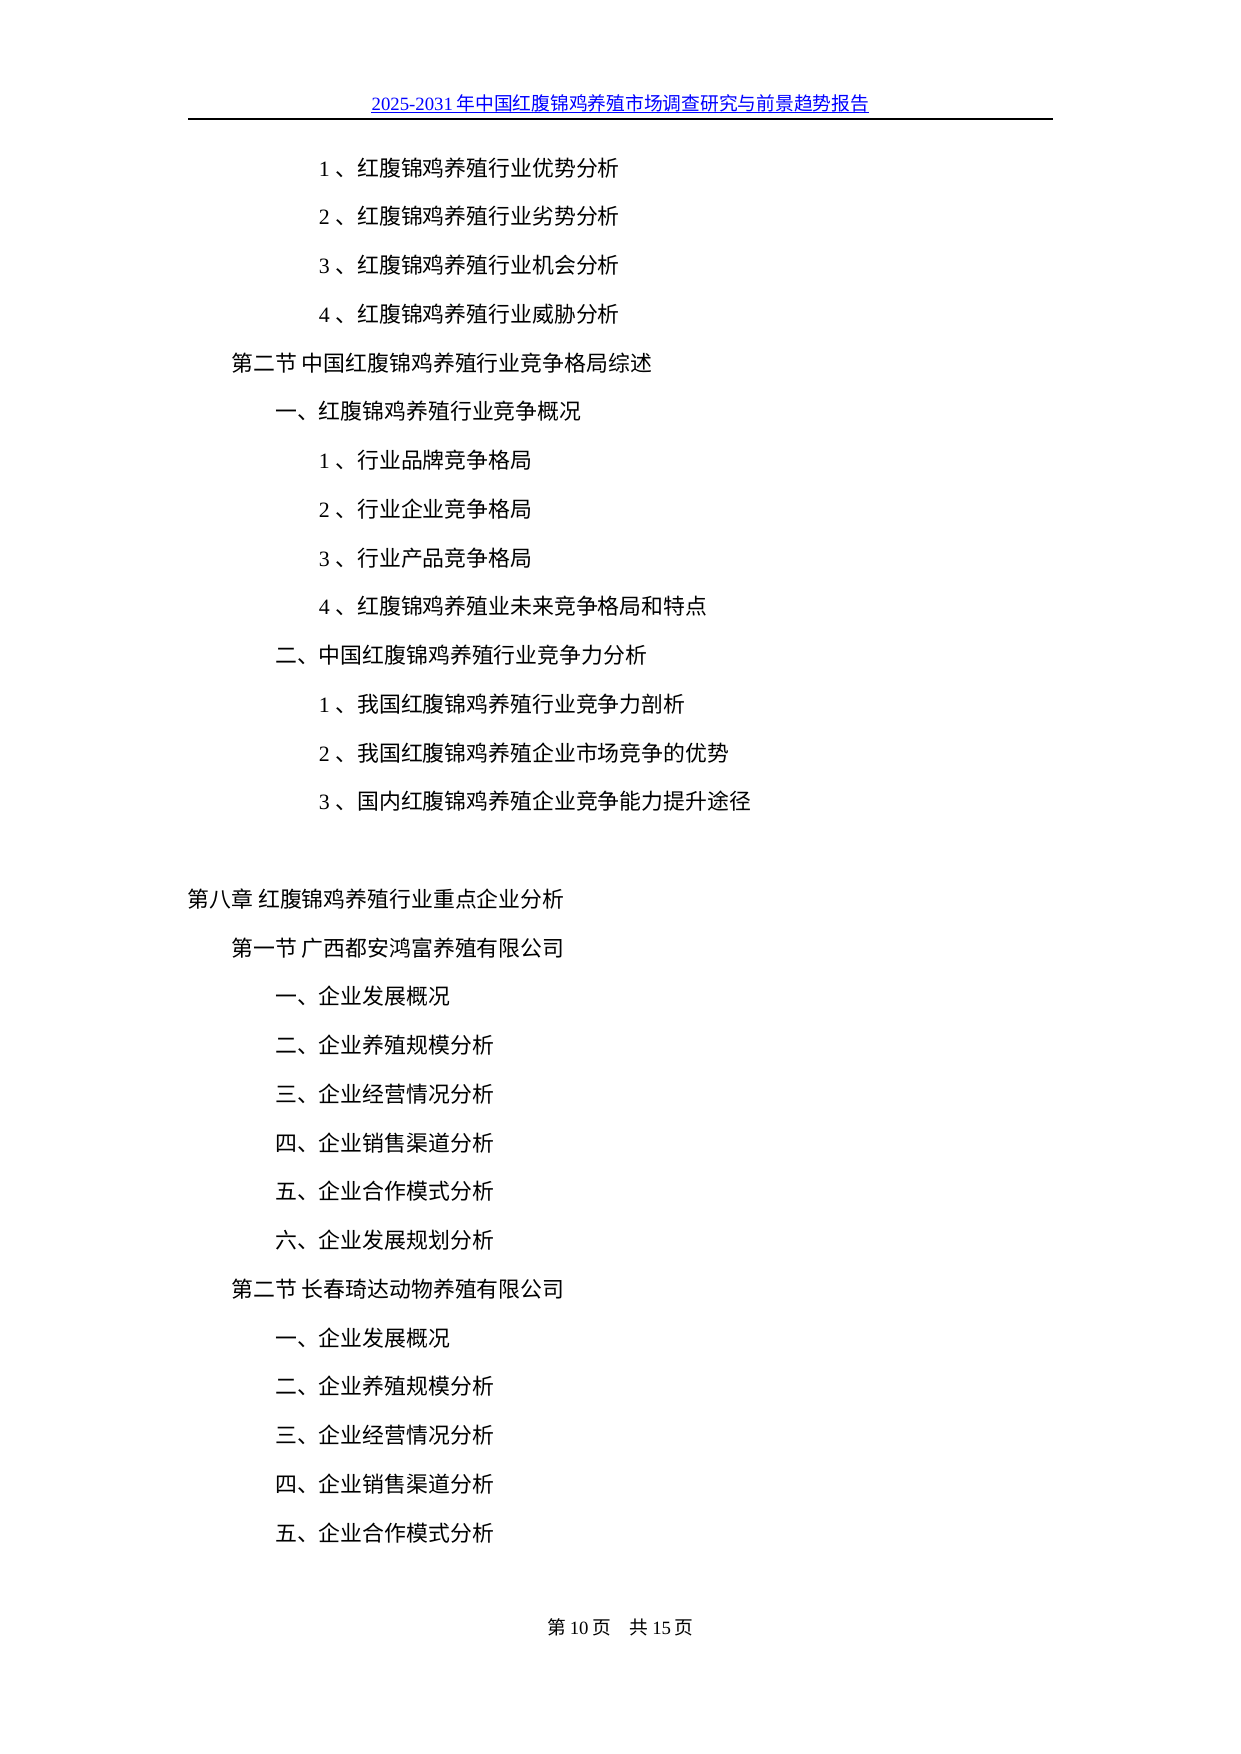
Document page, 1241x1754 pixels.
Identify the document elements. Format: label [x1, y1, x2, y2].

text [187, 150, 1053, 1548]
